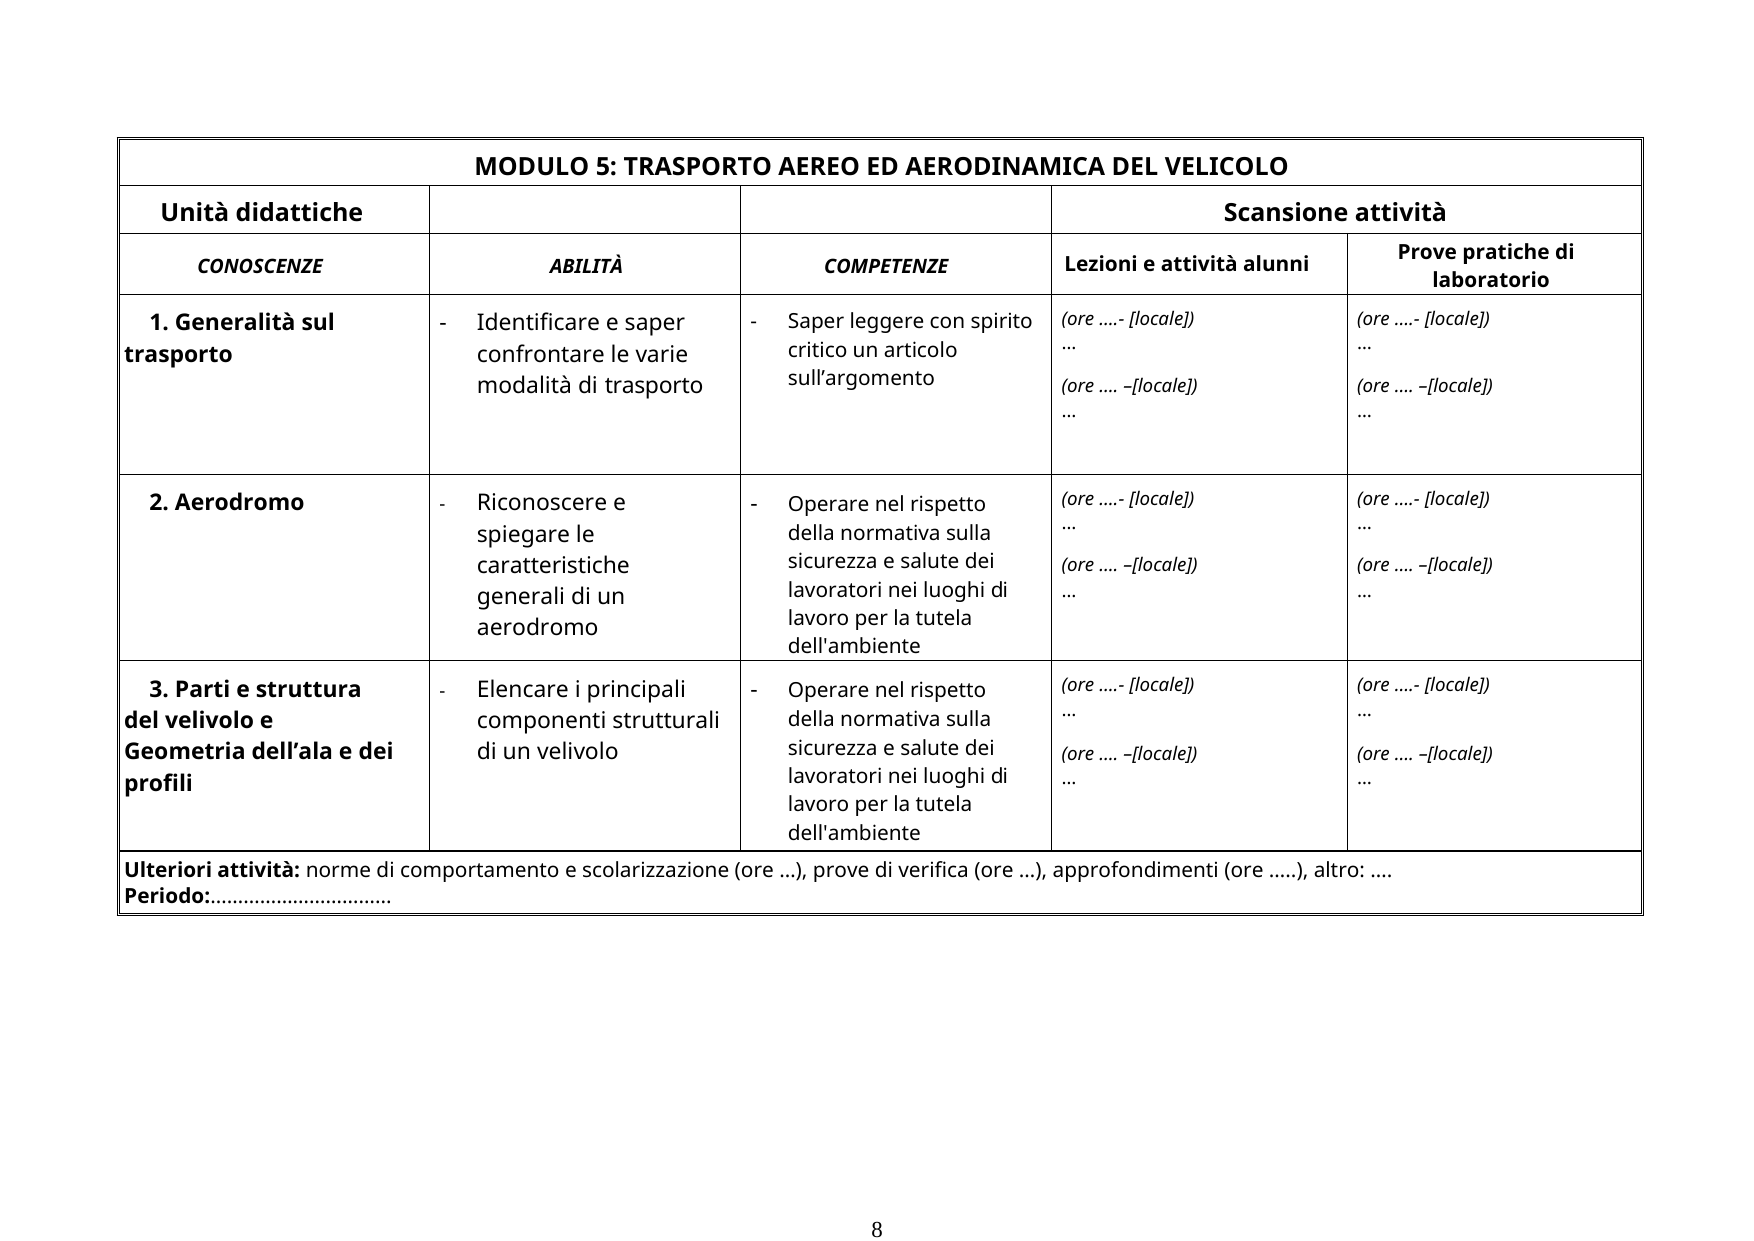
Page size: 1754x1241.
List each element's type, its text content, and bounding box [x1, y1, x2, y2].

table_cell CONOSCENZE [120, 234, 429, 294]
table_cell ABILITÀ [430, 234, 740, 294]
table_cell - Operare nel rispetto della normativa sulla sicurezza e salute dei lavoratori nei luoghi di lavoro per la tutela dell'ambiente [741, 475, 1051, 660]
table_cell - Operare nel rispetto della normativa sulla sicurezza e salute dei lavoratori nei luoghi di lavoro per la tutela dell'ambiente [741, 661, 1051, 850]
table_cell (ore ….- [locale]) … [1348, 295, 1641, 369]
table_cell (ore …. –[locale]) … [1052, 369, 1347, 474]
table_cell 3. Parti e struttura del velivolo e Geometria dell’ala e dei profili [120, 661, 429, 850]
table_cell [120, 369, 429, 474]
table_cell [741, 186, 1051, 233]
table_cell [430, 186, 740, 233]
table_cell - Elencare i principali componenti strutturali di un velivolo [430, 661, 740, 850]
table_cell (ore …. –[locale]) … [1052, 541, 1347, 660]
table_cell Prove pratiche di laboratorio [1348, 234, 1641, 294]
table_header MODULO 5: TRASPORTO AEREO ED AERODINAMICA DEL VELICOLO [120, 140, 1641, 185]
table_cell [120, 541, 429, 660]
table_cell (ore ….- [locale]) … [1348, 475, 1641, 541]
table_cell (ore ….- [locale]) … (ore …. –[locale]) … [1052, 661, 1347, 850]
table_cell - Identificare e saper confrontare le varie modalità di trasporto [430, 295, 740, 474]
table_cell - Riconoscere e spiegare le caratteristiche generali di un aerodromo [430, 475, 740, 660]
table_cell 2. Aerodromo [120, 475, 429, 541]
table_cell Scansione attività [1052, 186, 1641, 233]
table_cell Lezioni e attività alunni [1052, 234, 1347, 294]
table_cell Unità didattiche [120, 186, 429, 233]
table_cell Ulteriori attività: norme di comportamento e scolarizzazione (ore …), prove di verifica (ore …), approfondimenti (ore …..), altro: …. Periodo:…………………………... [120, 852, 1641, 913]
table_cell (ore …. –[locale]) … [1348, 541, 1641, 660]
table_cell COMPETENZE [741, 234, 1051, 294]
table_cell - Saper leggere con spirito critico un articolo sull’argomento [741, 295, 1051, 474]
table_cell 1. Generalità sul trasporto [120, 295, 429, 369]
table_cell (ore ….- [locale]) … [1052, 295, 1347, 369]
table_cell (ore ….- [locale]) … [1052, 475, 1347, 541]
table_cell (ore …. –[locale]) … [1348, 369, 1641, 474]
table_cell (ore ….- [locale]) … (ore …. –[locale]) … [1348, 661, 1641, 850]
